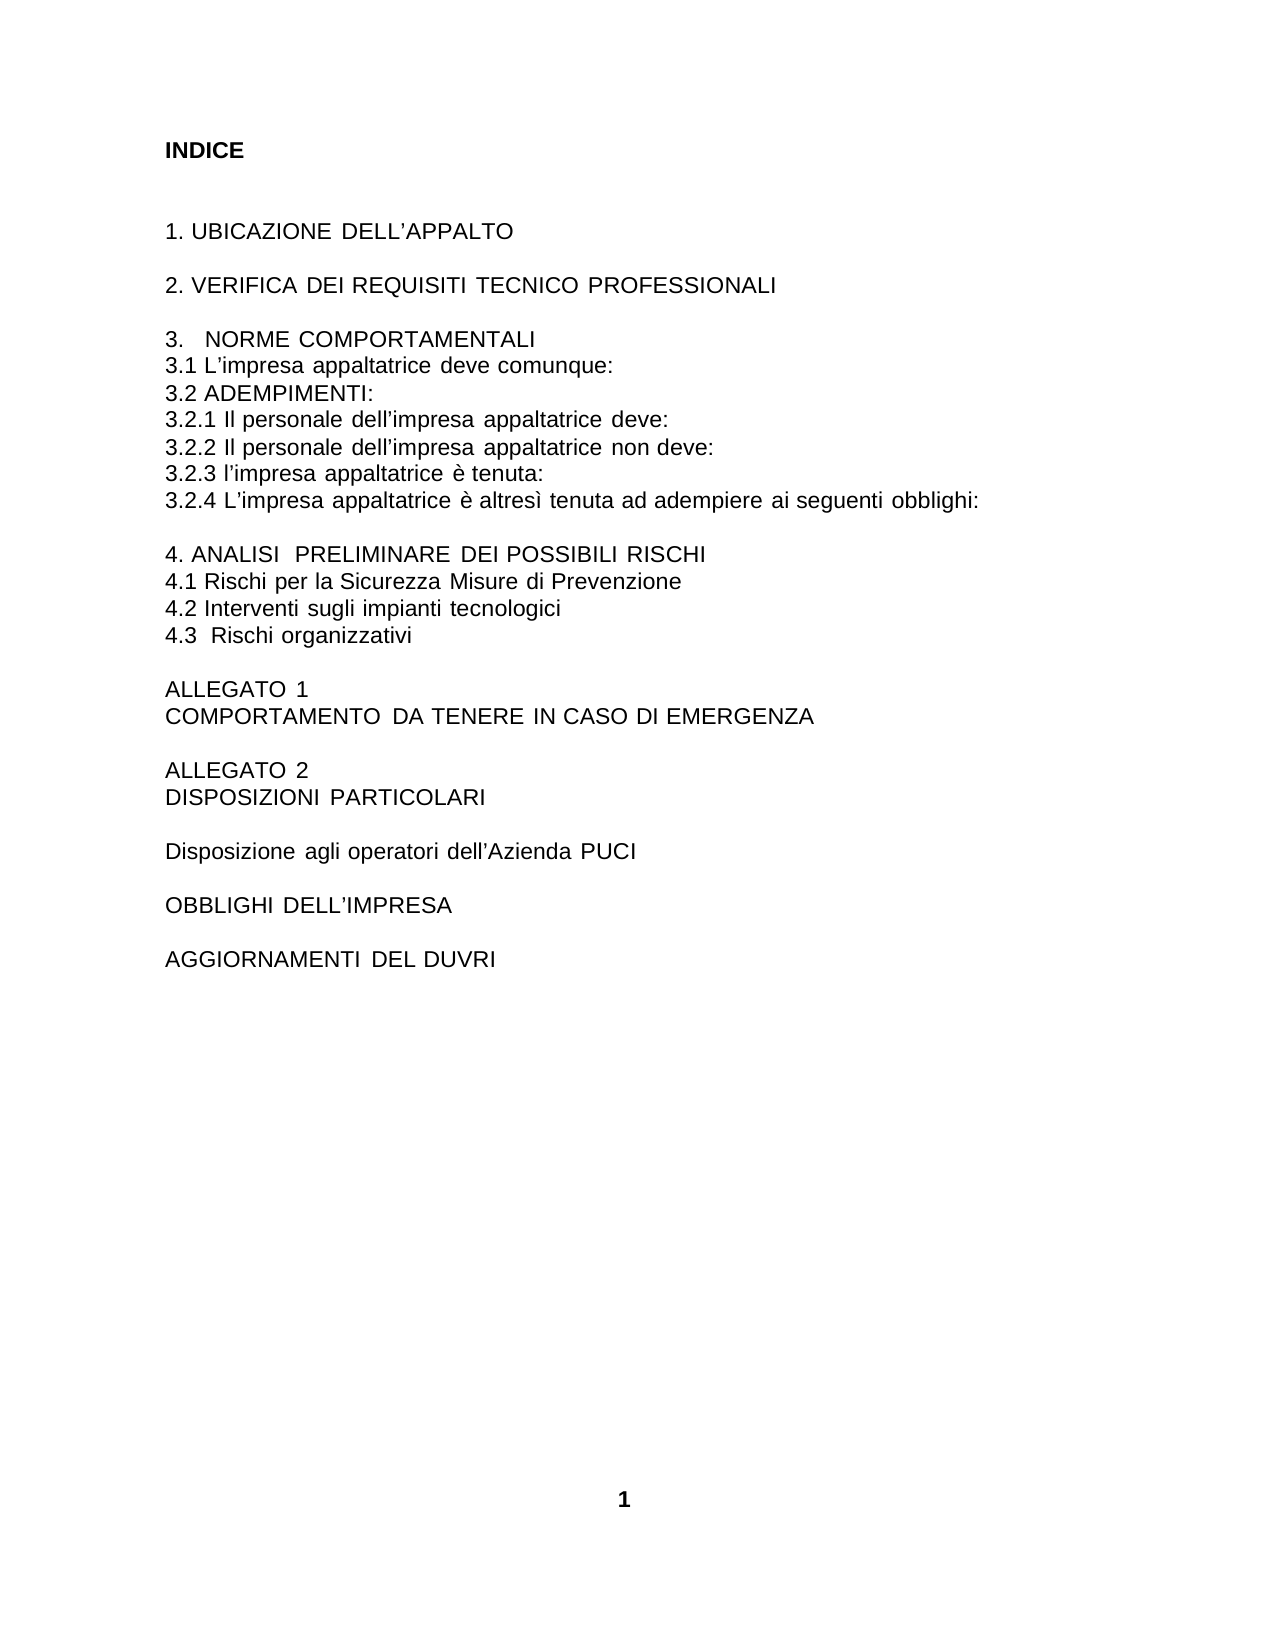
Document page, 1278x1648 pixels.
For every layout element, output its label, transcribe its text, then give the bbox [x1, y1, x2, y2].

text 3.2.1 Il personale dell’impresa appaltatrice deve: [165, 406, 1098, 433]
text INDICE [165, 137, 1098, 163]
text DISPOSIZIONI PARTICOLARI [165, 784, 1098, 811]
text 4. ANALISI PRELIMINARE DEI POSSIBILI RISCHI [165, 541, 1098, 568]
text 2. VERIFICA DEI REQUISITI TECNICO PROFESSIONALI [165, 272, 1098, 298]
text ALLEGATO 2 [165, 757, 1098, 783]
text 1. UBICAZIONE DELL’APPALTO [165, 218, 1098, 244]
text 3.2.2 Il personale dell’impresa appaltatrice non deve: [165, 433, 1098, 460]
text ALLEGATO 1 [165, 676, 1098, 703]
text Disposizione agli operatori dell’Azienda PUCI OBBLIGHI DELL’IMPRESA AGGIORNAMENTI DEL DUVRI [165, 838, 642, 972]
text 3.2.3 l’impresa appaltatrice è tenuta: [165, 460, 1098, 487]
text 3.2.4 L’impresa appaltatrice è altresì tenuta ad adempiere ai seguenti obblighi: [165, 487, 1098, 514]
text 3.1 L’impresa appaltatrice deve comunque: [165, 352, 1098, 379]
text 4.3 Rischi organizzativi [165, 622, 1098, 649]
text COMPORTAMENTO DA TENERE IN CASO DI EMERGENZA [165, 703, 1098, 729]
text 3.2 ADEMPIMENTI: [165, 379, 1098, 406]
text 4.2 Interventi sugli impianti tecnologici [165, 595, 1098, 622]
text 4.1 Rischi per la Sicurezza Misure di Prevenzione [165, 568, 1098, 595]
text 3. NORME COMPORTAMENTALI [165, 326, 1098, 352]
text 1 [613, 1486, 635, 1512]
